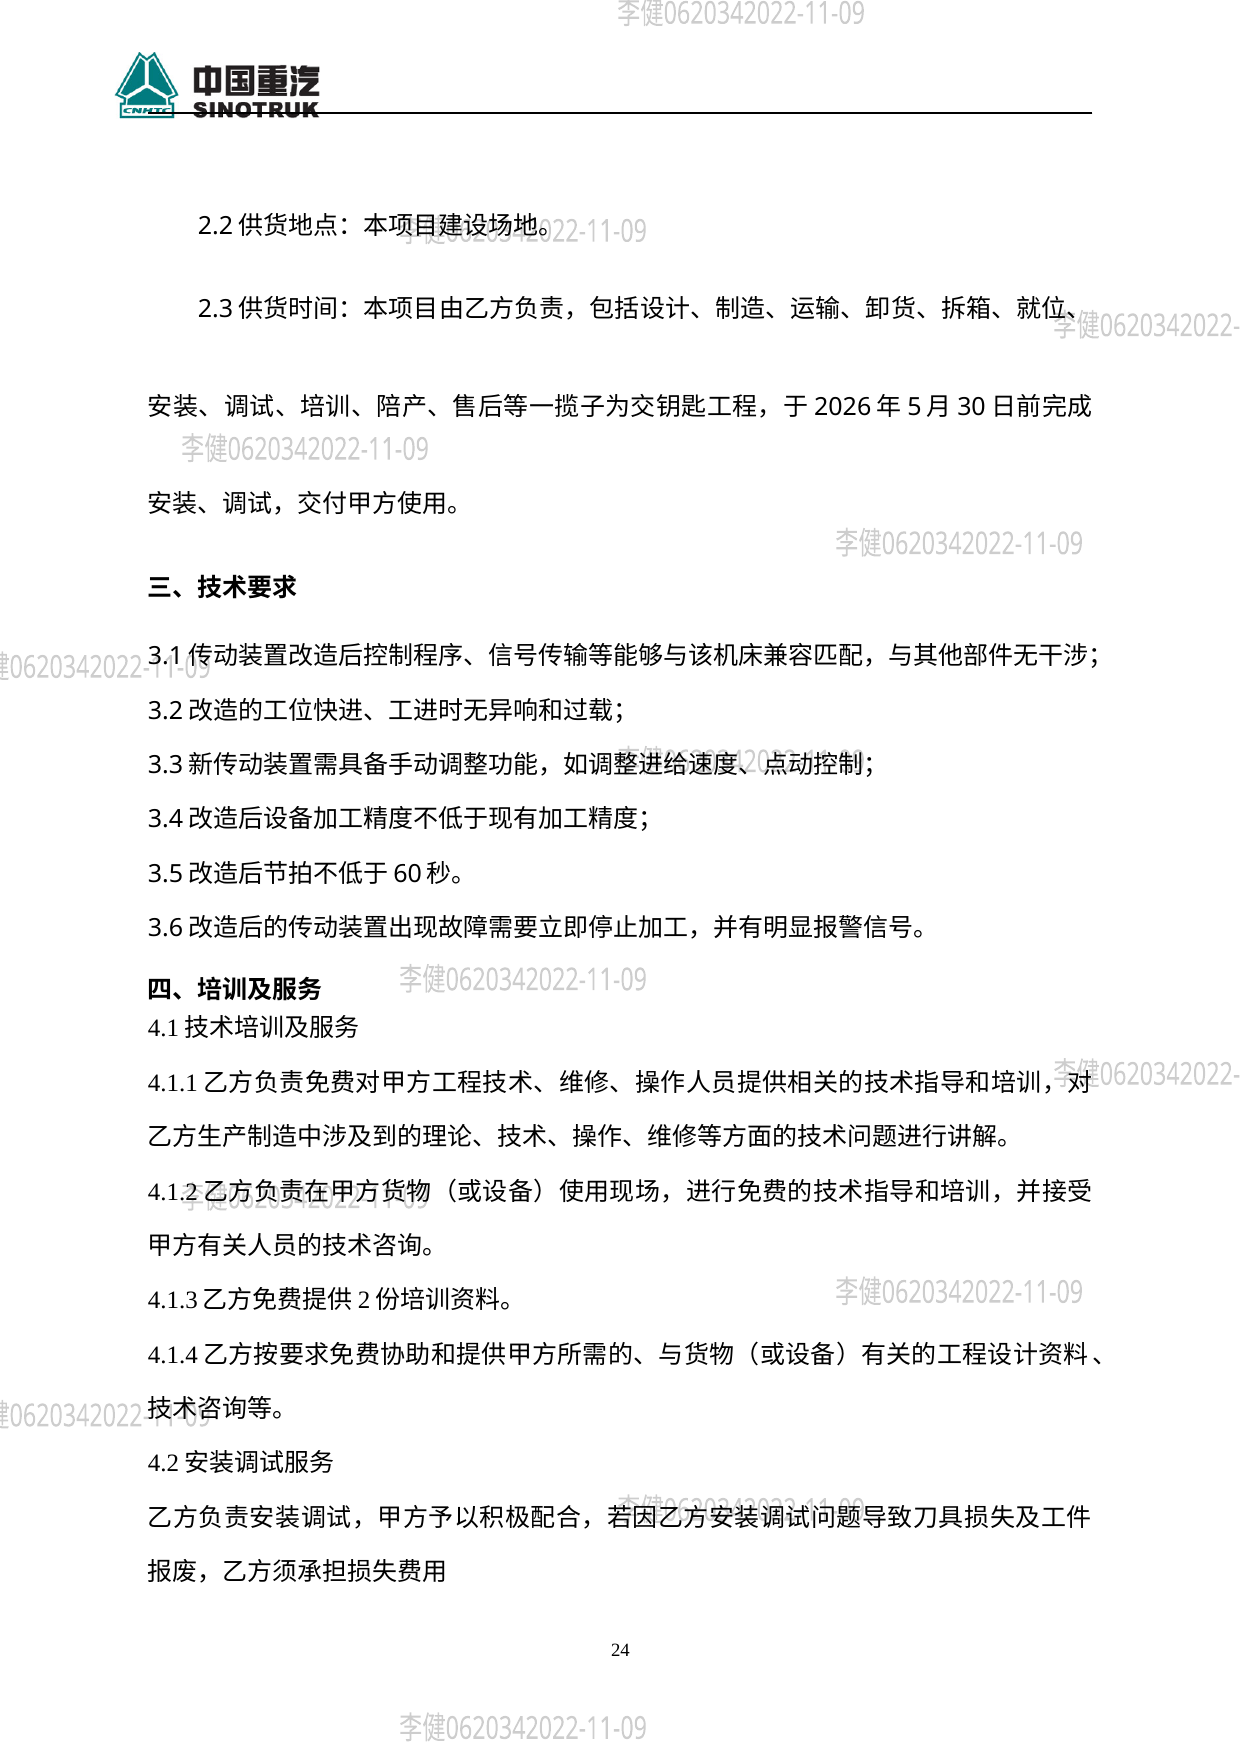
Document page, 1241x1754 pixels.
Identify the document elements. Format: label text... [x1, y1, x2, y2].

list 技术要求 [148, 553, 1092, 618]
text 3.2改造的工位快进、工进时无异响和过载； [148, 690, 1092, 726]
text 4.1.2乙方负责在甲方货物（或设备）使用现场，进行免费的技术指导和培训，并接受甲方有关人员的技术咨询。 [148, 1171, 1092, 1262]
text 4.2安装调试服务 [148, 1443, 1092, 1479]
text 2.3供货时间：本项目由乙方负责，包括设计、制造、运输、卸货、拆箱、就位、安装、调试、培训、陪产、售后等一揽子为交钥匙工程，于2026年5月30日前完成安装、调试，交付甲方使用。 [148, 274, 1092, 534]
text 3.3新传动装置需具备手动调整功能，如调整进给速度、点动控制； [148, 744, 1092, 781]
text 3.4改造后设备加工精度不低于现有加工精度； [148, 799, 1092, 835]
text 3.5改造后节拍不低于60秒。 [148, 853, 1092, 889]
text 4.1.1乙方负责免费对甲方工程技术、维修、操作人员提供相关的技术指导和培训，对乙方生产制造中涉及到的理论、技术、操作、维修等方面的技术问题进行讲解。 [148, 1062, 1092, 1153]
text 4.1.4乙方按要求免费协助和提供甲方所需的、与货物（或设备）有关的工程设计资料、技术咨询等。 [148, 1334, 1092, 1425]
text 4.1.3乙方免费提供2份培训资料。 [148, 1280, 1092, 1316]
text 4.1技术培训及服务 [148, 1008, 1092, 1044]
text 3.1传动装置改造后控制程序、信号传输等能够与该机床兼容匹配，与其他部件无干涉； [148, 636, 1092, 672]
text 3.6改造后的传动装置出现故障需要立即停止加工，并有明显报警信号。 [148, 908, 1092, 944]
text 四、培训及服务 [148, 962, 1092, 1008]
picture [114, 52, 321, 119]
text 乙方负责安装调试，甲方予以积极配合，若因乙方安装调试问题导致刀具损失及工件报废，乙方须承担损失费用 [148, 1497, 1092, 1588]
text 2.2供货地点：本项目建设场地。 [148, 191, 1092, 256]
